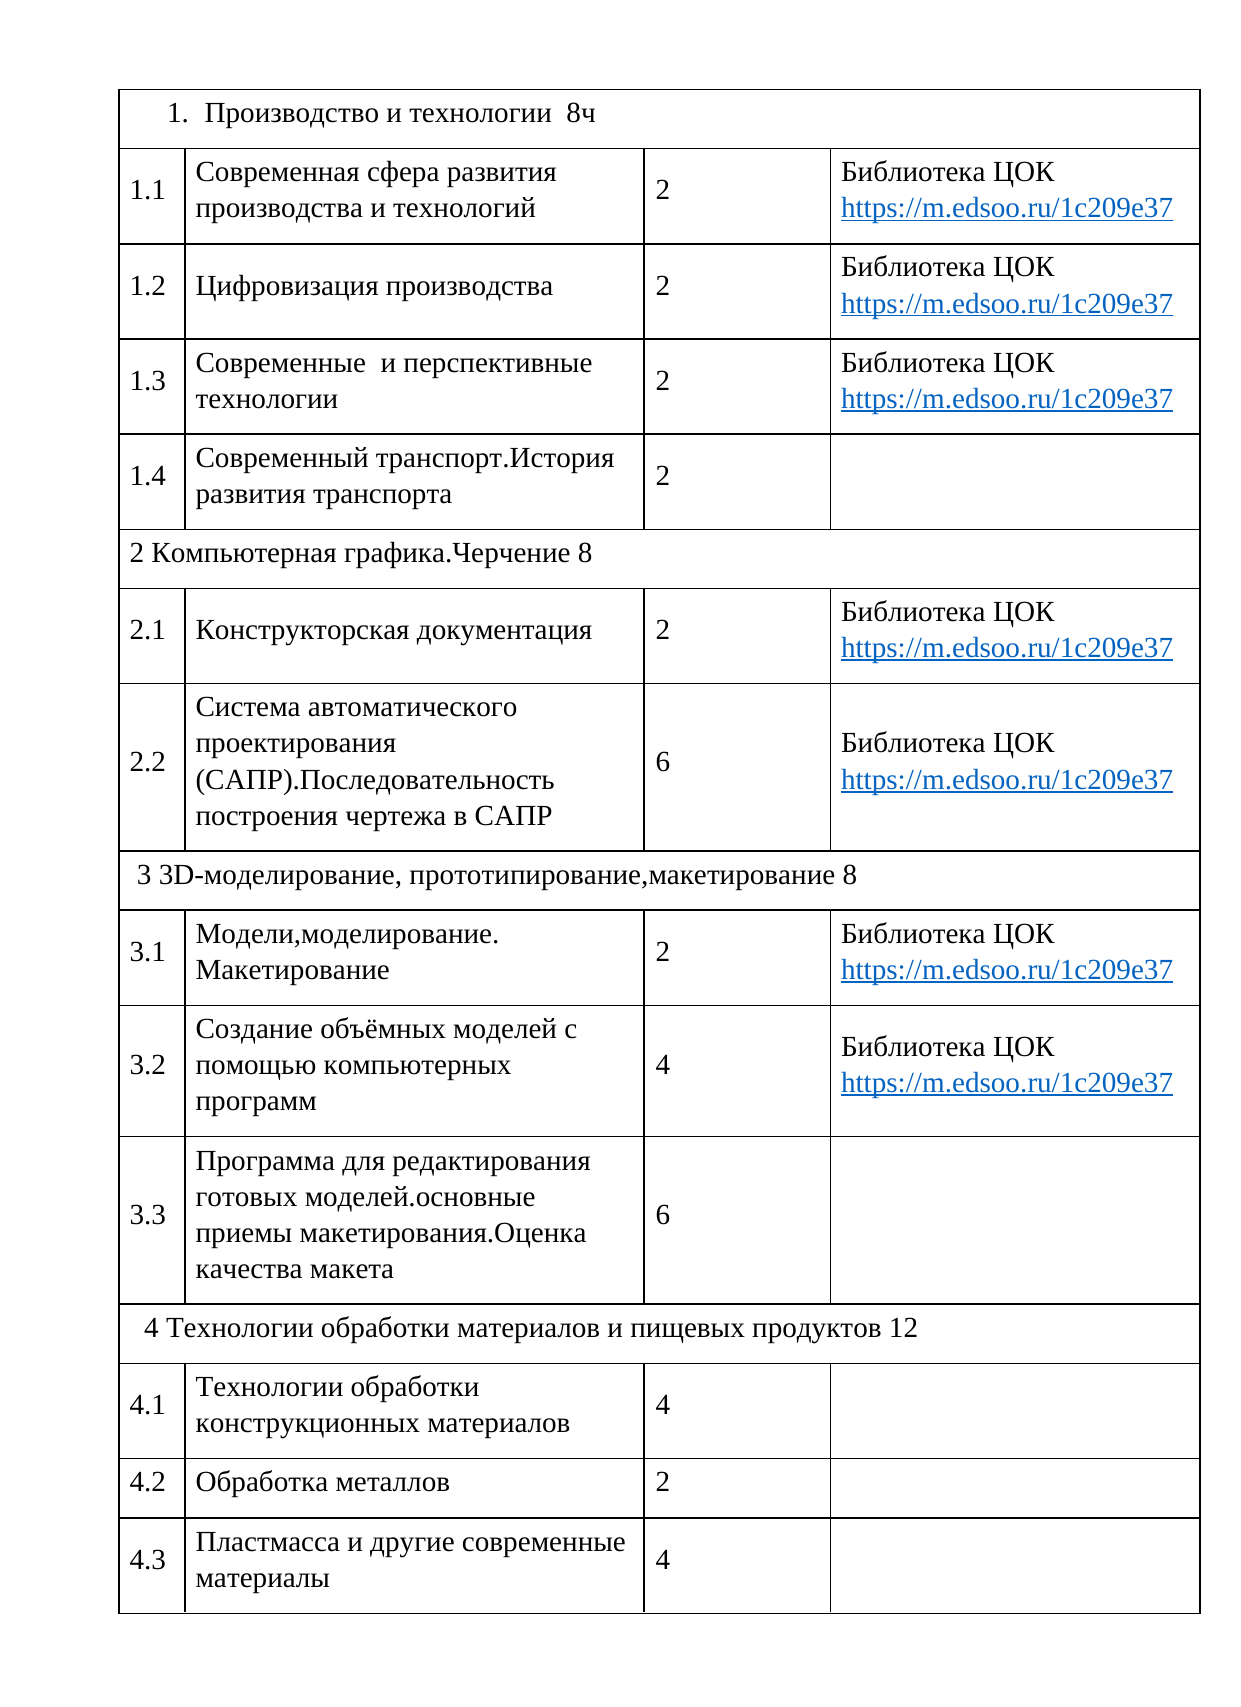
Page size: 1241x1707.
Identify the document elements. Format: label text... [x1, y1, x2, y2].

table_cell 6 [645, 684, 830, 850]
table_cell 1.2 [120, 245, 184, 338]
table_cell 2.1 [120, 589, 184, 683]
table_cell [831, 435, 1199, 528]
table_cell Современный транспорт.История развития транспорта [186, 435, 643, 528]
table_cell 1.3 [120, 340, 184, 433]
table_cell 4 Технологии обработки материалов и пищевых продуктов 12 [120, 1305, 1199, 1362]
table_cell 2 [645, 435, 830, 528]
table_cell 4.1 [120, 1364, 184, 1458]
table_cell Библиотека ЦОК https://m.edsoo.ru/1c209e37 [831, 589, 1199, 683]
table_cell Цифровизация производства [186, 245, 643, 338]
table_cell Библиотека ЦОК https://m.edsoo.ru/1c209e37 [831, 911, 1199, 1004]
table_cell 2 [645, 1459, 830, 1517]
table_cell Конструкторская документация [186, 589, 643, 683]
table_cell [831, 1364, 1199, 1458]
table_cell 2 [645, 340, 830, 433]
table_cell 4 [645, 1364, 830, 1458]
table_cell 2 [645, 149, 830, 243]
table_cell 4 [645, 1006, 830, 1136]
table_cell 6 [645, 1137, 830, 1303]
table_cell 1.1 [120, 149, 184, 243]
table_cell [831, 1519, 1199, 1612]
table_cell Модели,моделирование. Макетирование [186, 911, 643, 1004]
table_cell 1.4 [120, 435, 184, 528]
table_cell Система автоматического проектирования (САПР).Последовательность построения чертежа в САПР [186, 684, 643, 850]
table_cell [831, 1137, 1199, 1303]
table_cell Программа для редактирования готовых моделей.основные приемы макетирования.Оценка качества макета [186, 1137, 643, 1303]
table_cell 2 [645, 589, 830, 683]
table_cell 4.3 [120, 1519, 184, 1612]
table_cell [831, 1459, 1199, 1517]
table_cell Библиотека ЦОК https://m.edsoo.ru/1c209e37 [831, 1006, 1199, 1136]
table_cell 3 3D-моделирование, прототипирование,макетирование 8 [120, 852, 1199, 909]
table_cell 2 Компьютерная графика.Черчение 8 [120, 530, 1199, 587]
table_cell Создание объёмных моделей с помощью компьютерных программ [186, 1006, 643, 1136]
table_cell 2.2 [120, 684, 184, 850]
table_cell Обработка металлов [186, 1459, 643, 1517]
table_cell Технологии обработки конструкционных материалов [186, 1364, 643, 1458]
table_cell 2 [645, 911, 830, 1004]
table_cell Современная сфера развития производства и технологий [186, 149, 643, 243]
table_cell 2 [645, 245, 830, 338]
table_cell 3.2 [120, 1006, 184, 1136]
table_cell 4 [645, 1519, 830, 1612]
table_cell Библиотека ЦОК https://m.edsoo.ru/1c209e37 [831, 245, 1199, 338]
table_cell 3.1 [120, 911, 184, 1004]
table_cell 3.3 [120, 1137, 184, 1303]
table_cell Современные и перспективные технологии [186, 340, 643, 433]
table_cell Производство и технологии 8ч [120, 90, 1199, 148]
table_cell Пластмасса и другие современные материалы [186, 1519, 643, 1612]
table_cell Библиотека ЦОК https://m.edsoo.ru/1c209e37 [831, 340, 1199, 433]
table_cell 4.2 [120, 1459, 184, 1517]
table_cell Библиотека ЦОК https://m.edsoo.ru/1c209e37 [831, 684, 1199, 850]
table_cell Библиотека ЦОК https://m.edsoo.ru/1c209e37 [831, 149, 1199, 243]
